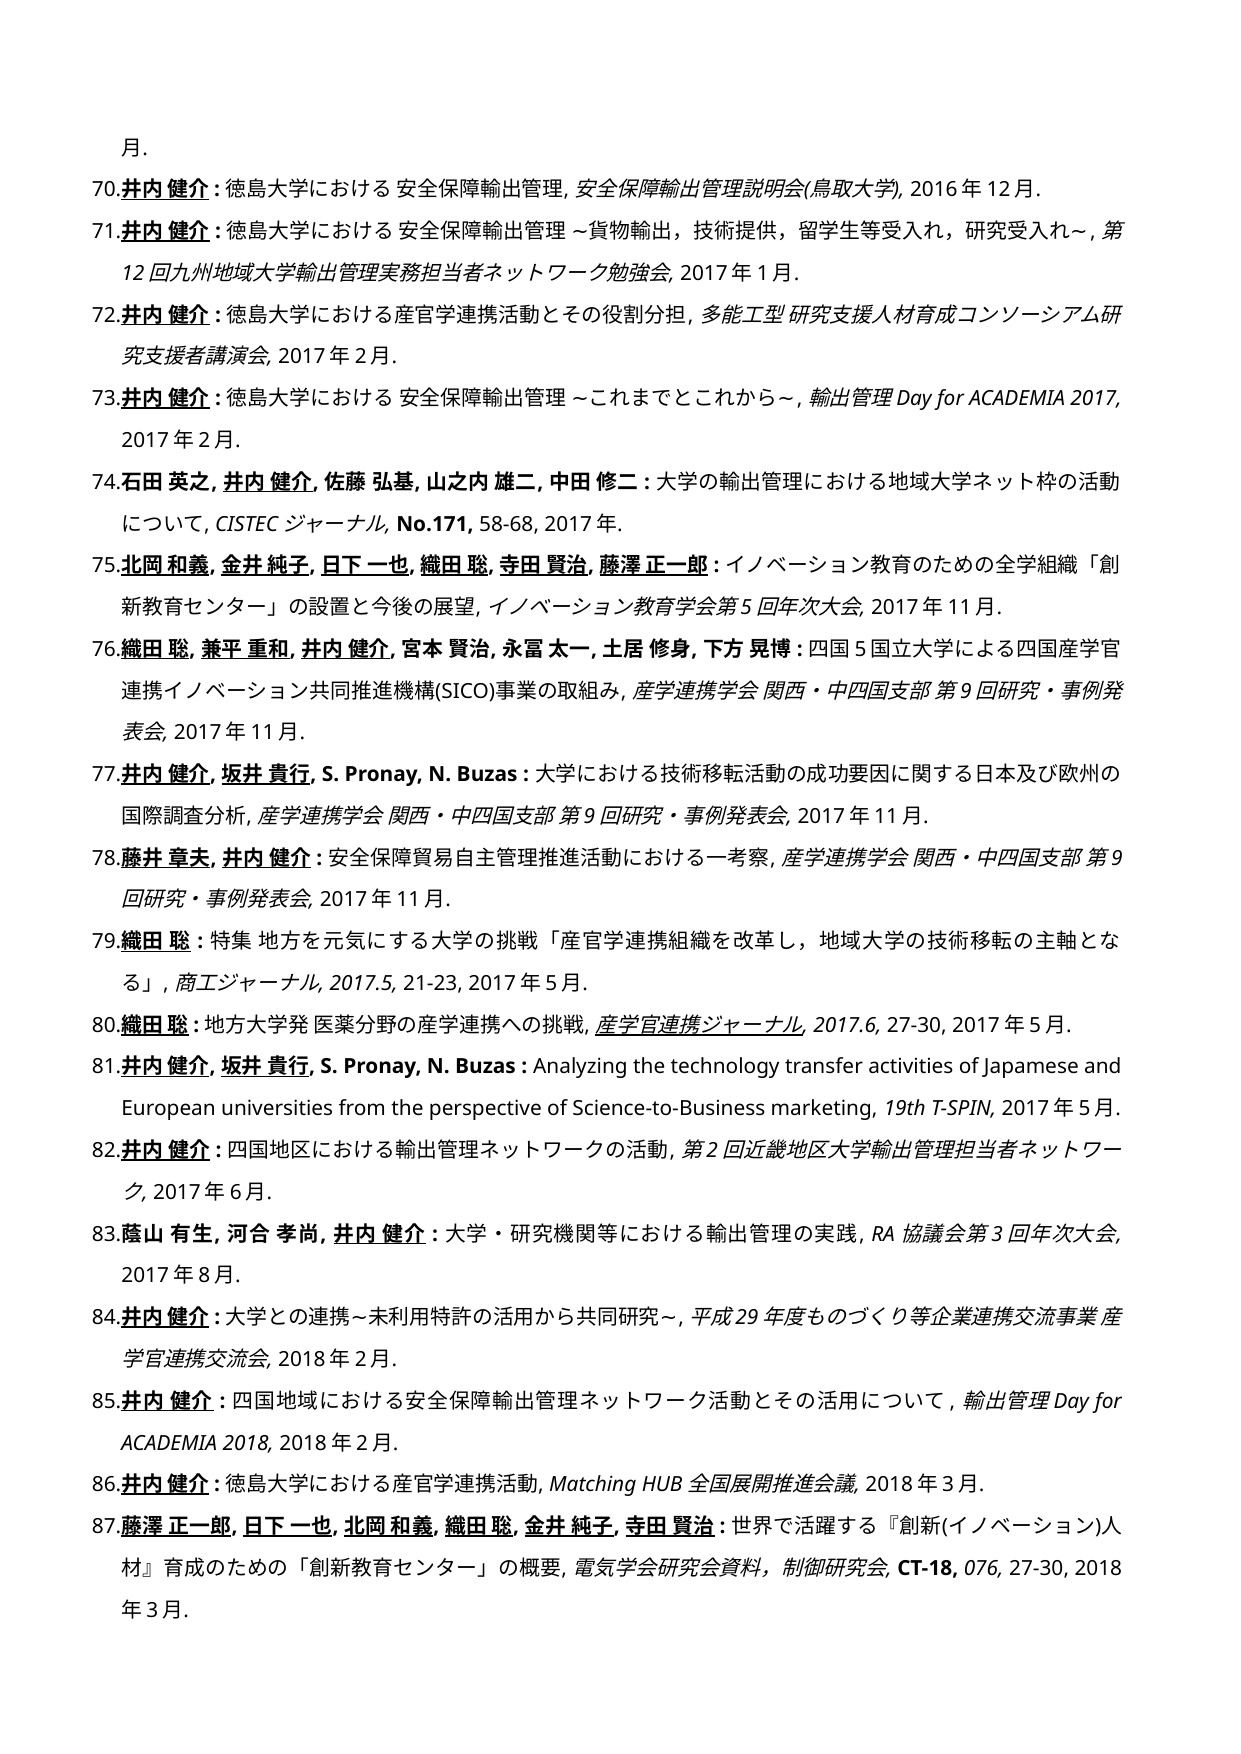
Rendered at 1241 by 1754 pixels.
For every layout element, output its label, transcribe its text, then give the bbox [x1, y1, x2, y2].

list 蔭山 有生, 河合 孝尚, 井内 健介 : 大学・研究機関等における輸出管理の実践, RA協議会第3回年次大会, 2017年8月. [92, 1211, 1122, 1295]
list 井内 健介 : 徳島大学における 安全保障輸出管理, 安全保障輸出管理説明会(鳥取大学), 2016年12月. [92, 167, 1122, 209]
list 井内 健介 : 四国地域における安全保障輸出管理ネットワーク活動とその活用について, 輸出管理Day for ACADEMIA 2018, 2018年2月. [92, 1378, 1122, 1462]
list 井内 健介 : 四国地区における輸出管理ネットワークの活動, 第2回近畿地区大学輸出管理担当者ネットワーク, 2017年6月. [92, 1128, 1122, 1211]
list 井内 健介 : 徳島大学における 安全保障輸出管理 ∼これまでとこれから∼, 輸出管理Day for ACADEMIA 2017, 2017年2月. [92, 376, 1122, 459]
list 井内 健介 : 徳島大学における 安全保障輸出管理 ∼貨物輸出，技術提供，留学生等受入れ，研究受入れ∼, 第12回九州地域大学輸出管理実務担当者ネットワーク勉強会, 2017年1月. [92, 209, 1122, 292]
list 織田 聡, 兼平 重和, 井内 健介, 宮本 賢治, 永冨 太一, 土居 修身, 下方 晃博 : 四国5国立大学による四国産学官連携イノベーション共同推進機構(SICO)事業の取組み, 産学連携学会 関西・中四国支部 第9回研究・事例発表会, 2017年11月. [92, 626, 1122, 752]
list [92, 125, 1122, 167]
list 織田 聡 : 特集 地方を元気にする大学の挑戦「産官学連携組織を改革し，地域大学の技術移転の主軸となる」, 商工ジャーナル, 2017.5, 21-23, 2017年5月. [92, 919, 1122, 1002]
list 井内 健介 : 徳島大学における産官学連携活動とその役割分担, 多能工型 研究支援人材育成コンソーシアム研究支援者講演会, 2017年2月. [92, 292, 1122, 376]
list 織田 聡 : 地方大学発 医薬分野の産学連携への挑戦, 産学官連携ジャーナル, 2017.6, 27-30, 2017年5月. [92, 1002, 1122, 1044]
list 藤澤 正一郎, 日下 一也, 北岡 和義, 織田 聡, 金井 純子, 寺田 賢治 : 世界で活躍する『創新(イノベーション)人材』育成のための「創新教育センター」の概要, 電気学会研究会資料，制御研究会, CT-18, 076, 27-30, 2018年3月. [92, 1503, 1122, 1629]
list 井内 健介, 坂井 貴行, S. Pronay, N. Buzas : 大学における技術移転活動の成功要因に関する日本及び欧州の国際調査分析, 産学連携学会 関西・中四国支部 第9回研究・事例発表会, 2017年11月. [92, 752, 1122, 835]
list 井内 健介 : 徳島大学における産官学連携活動, Matching HUB 全国展開推進会議, 2018年3月. [92, 1462, 1122, 1503]
list 井内 健介, 坂井 貴行, S. Pronay, N. Buzas : Analyzing the technology transfer activities of Japamese and European universities from the perspective of Science-to-Business marketing, 19th T-SPIN, 2017年5月. [92, 1044, 1122, 1128]
list 北岡 和義, 金井 純子, 日下 一也, 織田 聡, 寺田 賢治, 藤澤 正一郎 : イノベーション教育のための全学組織「創新教育センター」の設置と今後の展望, イノベーション教育学会第5回年次大会, 2017年11月. [92, 543, 1122, 626]
list 井内 健介 : 大学との連携∼未利用特許の活用から共同研究∼, 平成29年度ものづくり等企業連携交流事業 産学官連携交流会, 2018年2月. [92, 1295, 1122, 1378]
list 藤井 章夫, 井内 健介 : 安全保障貿易自主管理推進活動における一考察, 産学連携学会 関西・中四国支部 第9回研究・事例発表会, 2017年11月. [92, 835, 1122, 919]
list 石田 英之, 井内 健介, 佐藤 弘基, 山之内 雄二, 中田 修二 : 大学の輸出管理における地域大学ネット枠の活動について, CISTECジャーナル, No.171, 58-68, 2017年. [92, 459, 1122, 543]
